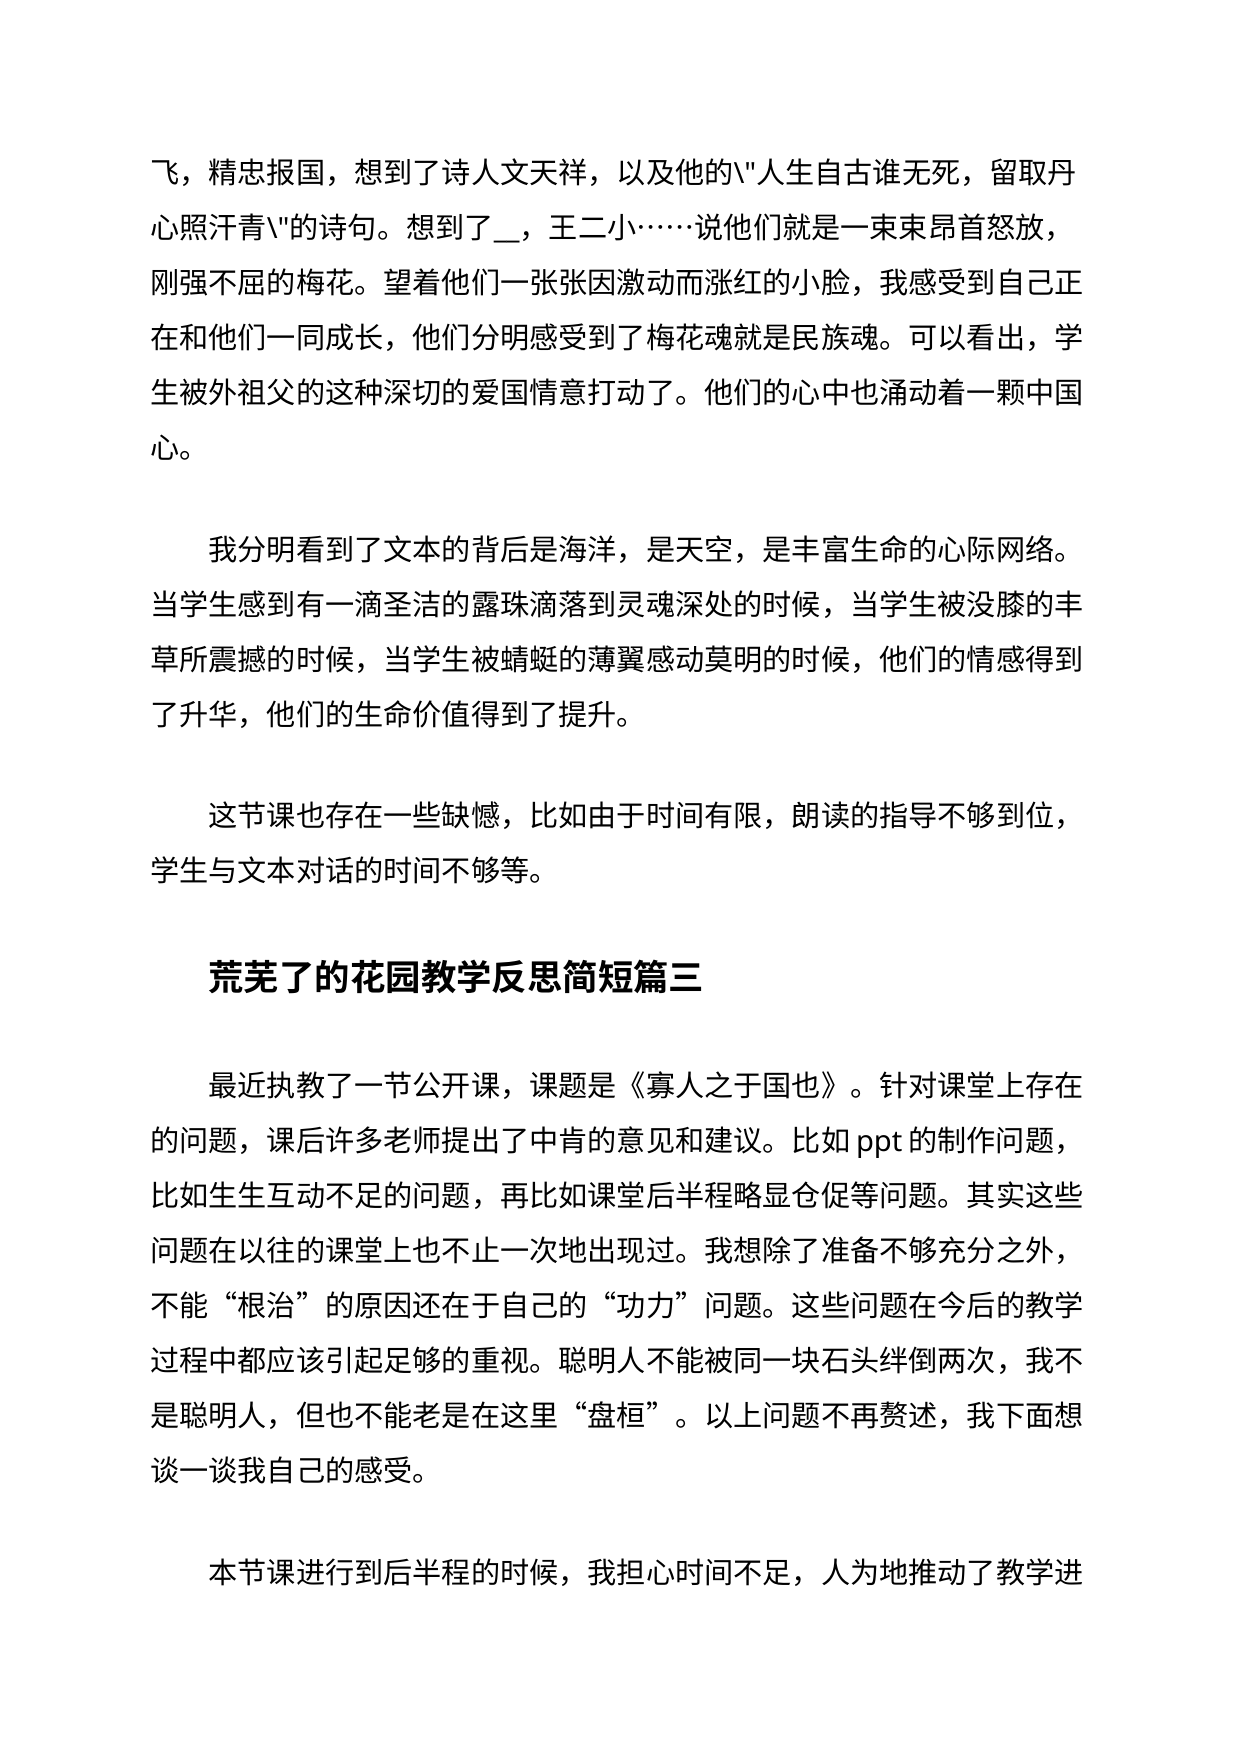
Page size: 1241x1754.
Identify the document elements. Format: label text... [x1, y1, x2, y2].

text 我分明看到了文本的背后是海洋，是天空，是丰富生命的心际网络。当学生感到有一滴圣洁的露珠滴落到灵魂深处的时候，当学生被没膝的丰草所震撼的时候，当学生被蜻蜓的薄翼感动莫明的时候，他们的情感得到了升华，他们的生命价值得到了提升。 [150, 526, 1090, 733]
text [150, 150, 1090, 467]
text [150, 1549, 1090, 1591]
text 荒芜了的花园教学反思简短篇三 [150, 949, 1090, 1001]
text 这节课也存在一些缺憾，比如由于时间有限，朗读的指导不够到位，学生与文本对话的时间不够等。 [150, 793, 1090, 890]
text 最近执教了一节公开课，课题是《寡人之于国也》。针对课堂上存在的问题，课后许多老师提出了中肯的意见和建议。比如ppt的制作问题，比如生生互动不足的问题，再比如课堂后半程略显仓促等问题。其实这些问题在以往的课堂上也不止一次地出现过。我想除了准备不够充分之外，不能“根治”的原因还在于自己的“功力”问题。这些问题在今后的教学过程中都应该引起足够的重视。聪明人不能被同一块石头绊倒两次，我不是聪明人，但也不能老是在这里“盘桓”。以上问题不再赘述，我下面想谈一谈我自己的感受。 [150, 1063, 1090, 1490]
